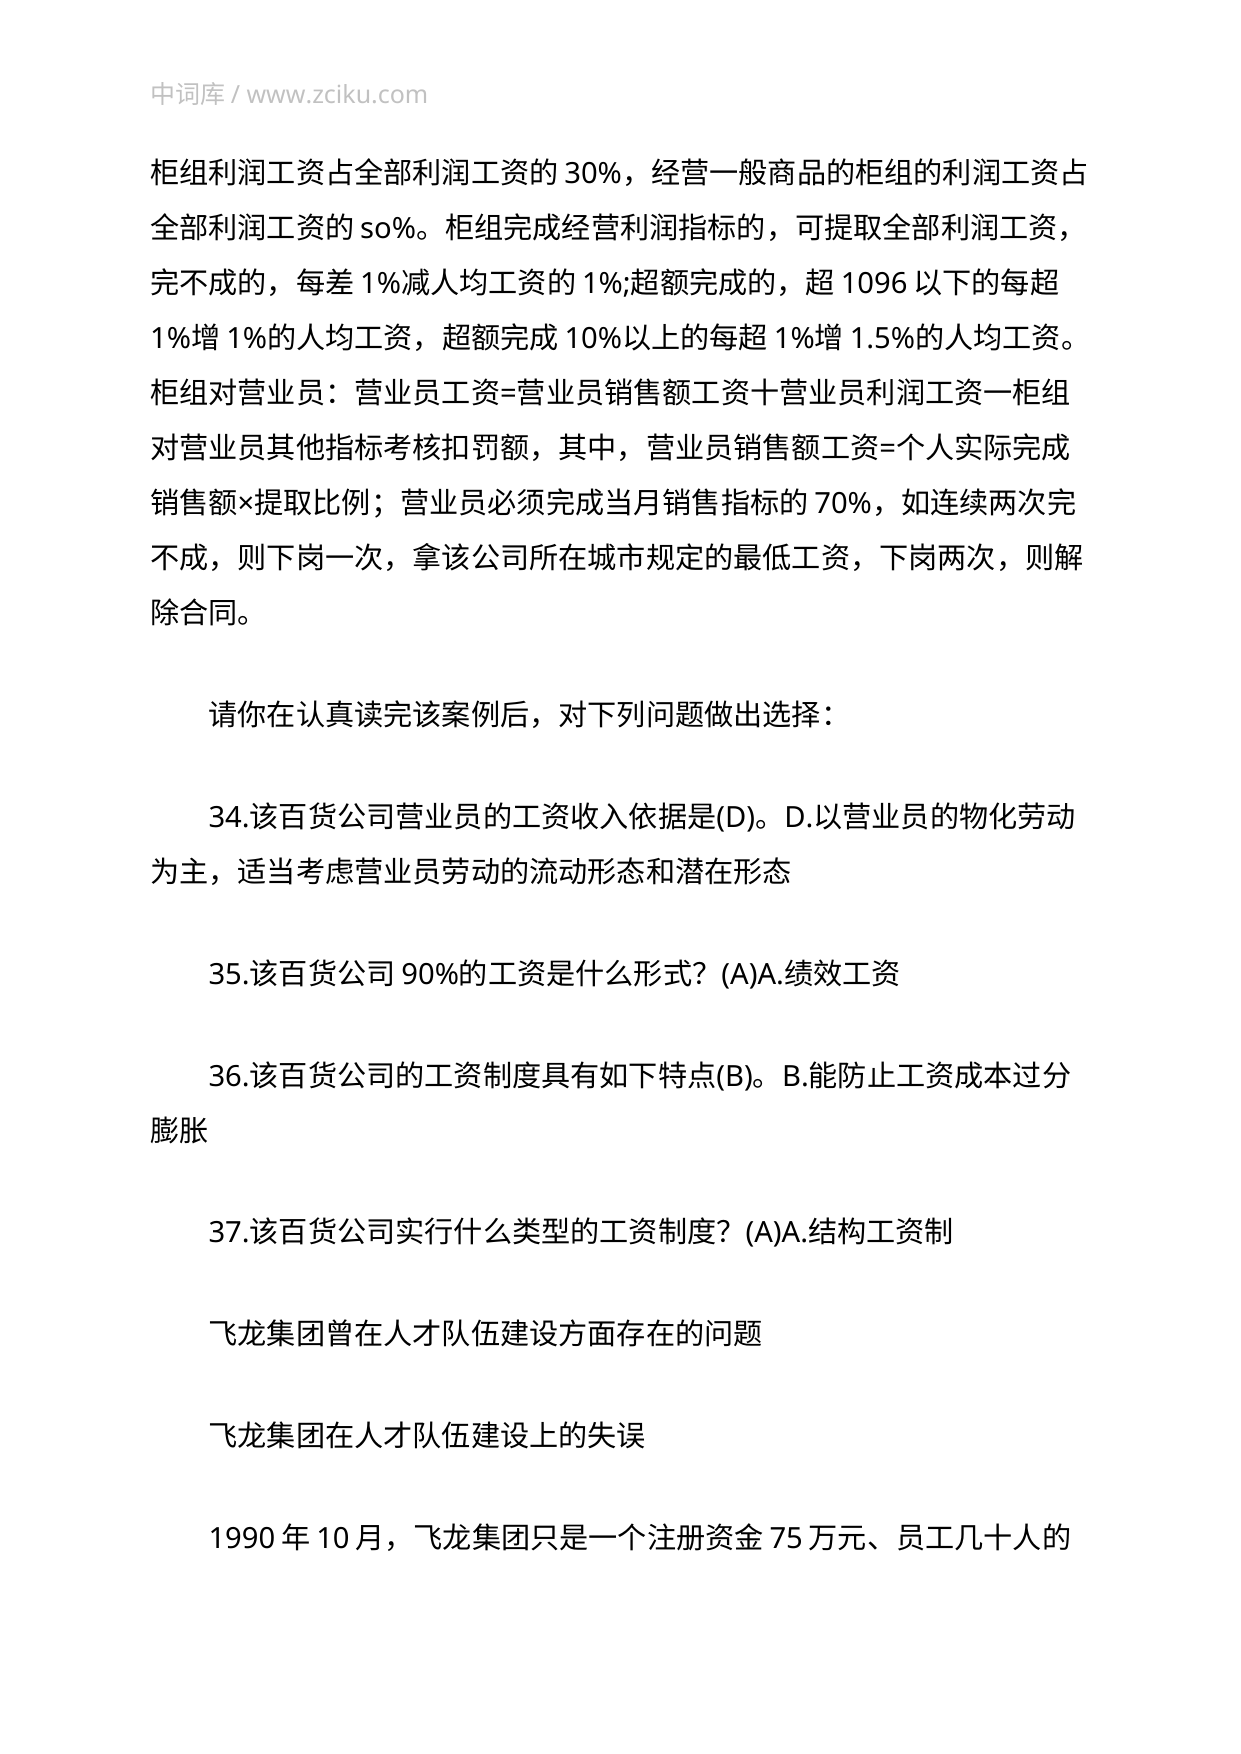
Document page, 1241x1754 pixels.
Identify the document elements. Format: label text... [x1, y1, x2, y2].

text 35.该百货公司90%的工资是什么形式？(A)A.绩效工资 [150, 950, 1090, 993]
text 请你在认真读完该案例后，对下列问题做出选择： [150, 692, 1090, 734]
text 飞龙集团在人才队伍建设上的失误 [150, 1413, 1090, 1455]
text 36.该百货公司的工资制度具有如下特点(B)。B.能防止工资成本过分膨胀 [150, 1052, 1090, 1149]
text 37.该百货公司实行什么类型的工资制度？(A)A.结构工资制 [150, 1209, 1090, 1251]
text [150, 150, 1090, 632]
text 飞龙集团曾在人才队伍建设方面存在的问题 [150, 1311, 1090, 1353]
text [150, 1514, 1090, 1557]
text 34.该百货公司营业员的工资收入依据是(D)。D.以营业员的物化劳动为主，适当考虑营业员劳动的流动形态和潜在形态 [150, 793, 1090, 891]
